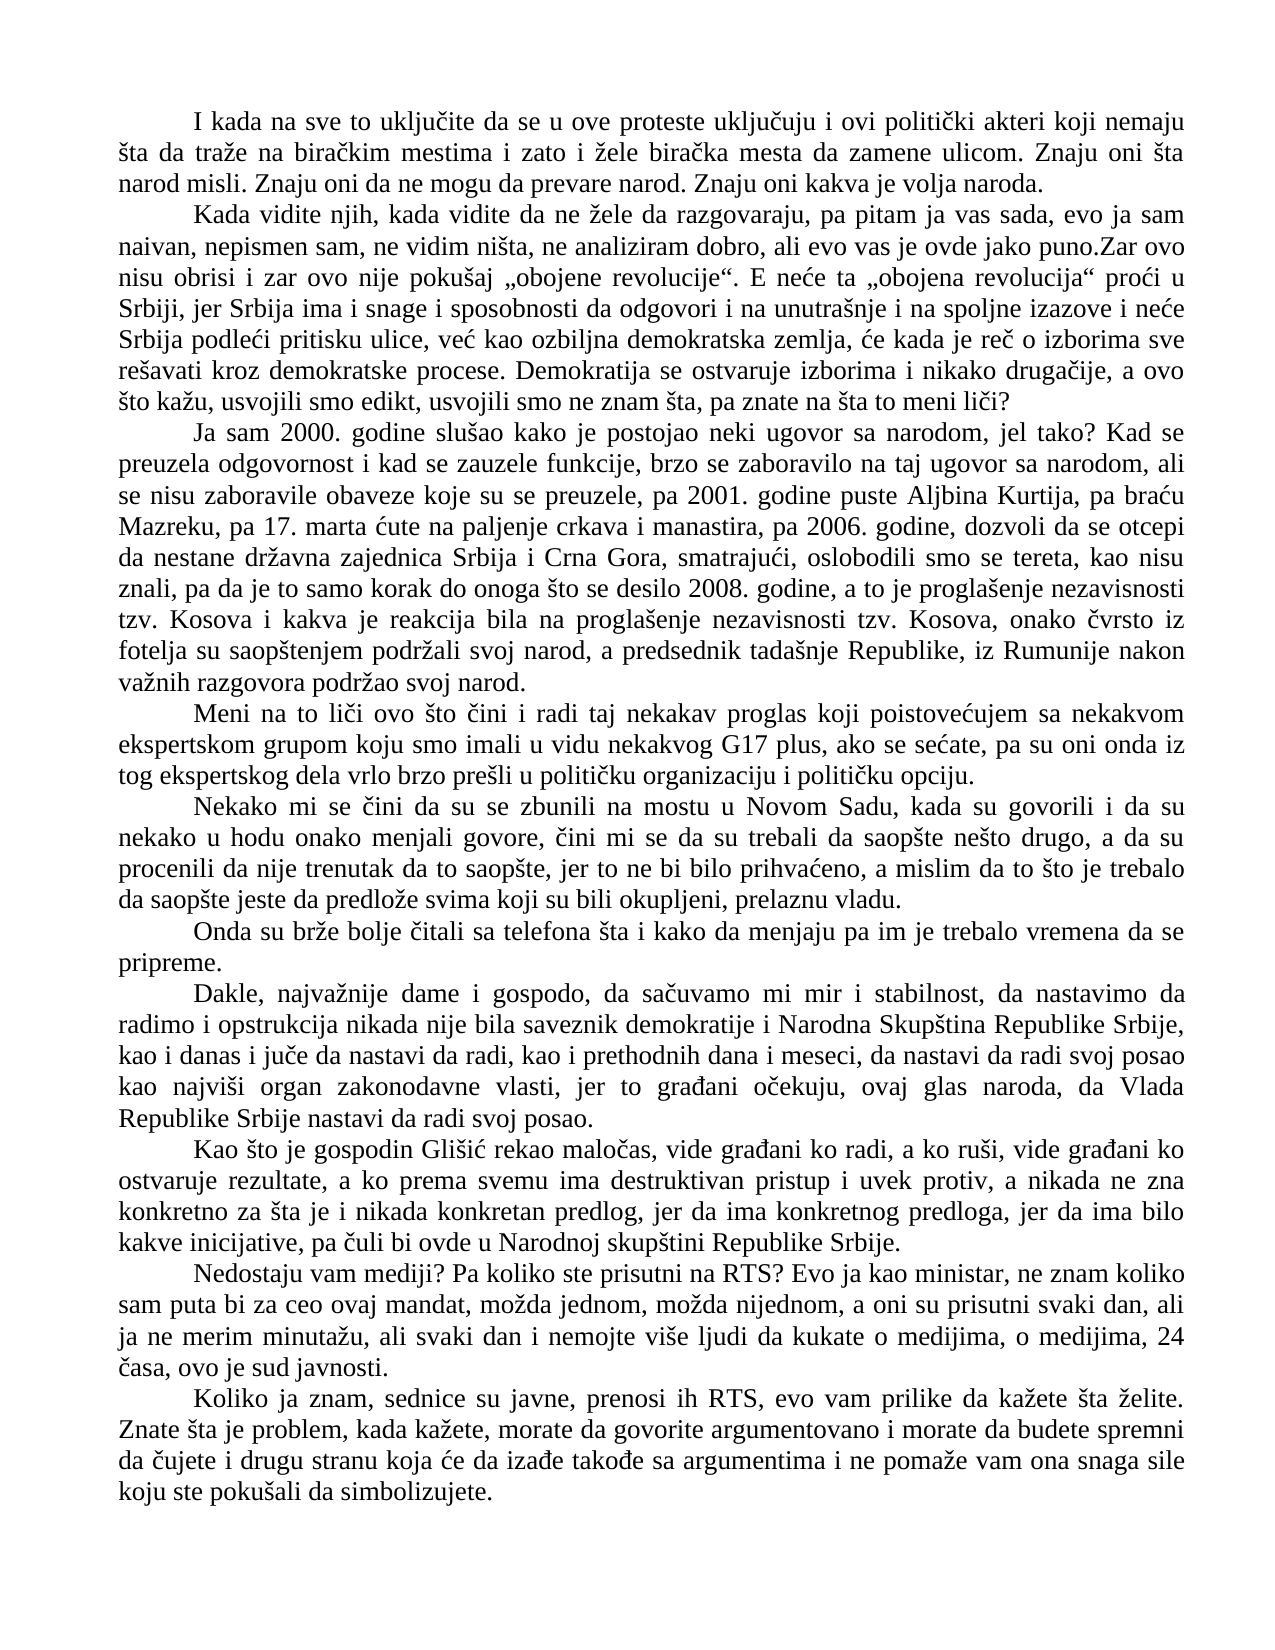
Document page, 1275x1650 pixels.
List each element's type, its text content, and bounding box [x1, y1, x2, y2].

text Nekako mi se čini da su se zbunili na mostu u Novom Sadu, kada su govorili i da su nekako u hodu onako menjali govore, čini mi se da su trebali da saopšte nešto drugo, a da su procenili da nije trenutak da to saopšte, jer to ne bi bilo prihvaćeno, a mislim da to što je trebalo da saopšte jeste da predlože svima koji su bili okupljeni, prelaznu vladu. [118, 790, 1186, 915]
text Koliko ja znam, sednice su javne, prenosi ih RTS, evo vam prilike da kažete šta želite. Znate šta je problem, kada kažete, morate da govorite argumentovano i morate da budete spremni da čujete i drugu stranu koja će da izađe takođe sa argumentima i ne pomaže vam ona snaga sile koju ste pokušali da simbolizujete. [118, 1382, 1186, 1507]
text Onda su brže bolje čitali sa telefona šta i kako da menjaju pa im je trebalo vremena da se pripreme. [118, 915, 1186, 977]
text Ja sam 2000. godine slušao kako je postojao neki ugovor sa narodom, jel tako? Kad se preuzela odgovornost i kad se zauzele funkcije, brzo se zaboravilo na taj ugovor sa narodom, ali se nisu zaboravile obaveze koje su se preuzele, pa 2001. godine puste Aljbina Kurtija, pa braću Mazreku, pa 17. marta ćute na paljenje crkava i manastira, pa 2006. godine, dozvoli da se otcepi da nestane državna zajednica Srbija i Crna Gora, smatrajući, oslobodili smo se tereta, kao nisu znali, pa da je to samo korak do onoga što se desilo 2008. godine, a to je proglašenje nezavisnosti tzv. Kosova i kakva je reakcija bila na proglašenje nezavisnosti tzv. Kosova, onako čvrsto iz fotelja su saopštenjem podržali svoj narod, a predsednik tadašnje Republike, iz Rumunije nakon važnih razgovora podržao svoj narod. [118, 416, 1186, 697]
text Meni na to liči ovo što čini i radi taj nekakav proglas koji poistovećujem sa nekakvom ekspertskom grupom koju smo imali u vidu nekakvog G17 plus, ako se sećate, pa su oni onda iz tog ekspertskog dela vrlo brzo prešli u političku organizaciju i političku opciju. [118, 697, 1186, 790]
text Kao što je gospodin Glišić rekao maločas, vide građani ko radi, a ko ruši, vide građani ko ostvaruje rezultate, a ko prema svemu ima destruktivan pristup i uvek protiv, a nikada ne zna konkretno za šta je i nikada konkretan predlog, jer da ima konkretnog predloga, jer da ima bilo kakve inicijative, pa čuli bi ovde u Narodnoj skupštini Republike Srbije. [118, 1133, 1186, 1257]
text Dakle, najvažnije dame i gospodo, da sačuvamo mi mir i stabilnost, da nastavimo da radimo i opstrukcija nikada nije bila saveznik demokratije i Narodna Skupština Republike Srbije, kao i danas i juče da nastavi da radi, kao i prethodnih dana i meseci, da nastavi da radi svoj posao kao najviši organ zakonodavne vlasti, jer to građani očekuju, ovaj glas naroda, da Vlada Republike Srbije nastavi da radi svoj posao. [118, 977, 1186, 1133]
text Nedostaju vam mediji? Pa koliko ste prisutni na RTS? Evo ja kao ministar, ne znam koliko sam puta bi za ceo ovaj mandat, možda jednom, možda nijednom, a oni su prisutni svaki dan, ali ja ne merim minutažu, ali svaki dan i nemojte više ljudi da kukate o medijima, o medijima, 24 časa, ovo je sud javnosti. [118, 1257, 1186, 1382]
text I kada na sve to uključite da se u ove proteste uključuju i ovi politički akteri koji nemaju šta da traže na biračkim mestima i zato i žele biračka mesta da zamene ulicom. Znaju oni šta narod misli. Znaju oni da ne mogu da prevare narod. Znaju oni kakva je volja naroda. [118, 105, 1186, 198]
text Kada vidite njih, kada vidite da ne žele da razgovaraju, pa pitam ja vas sada, evo ja sam naivan, nepismen sam, ne vidim ništa, ne analiziram dobro, ali evo vas je ovde jako puno.Zar ovo nisu obrisi i zar ovo nije pokušaj „obojene revolucije“. E neće ta „obojena revolucija“ proći u Srbiji, jer Srbija ima i snage i sposobnosti da odgovori i na unutrašnje i na spoljne izazove i neće Srbija podleći pritisku ulice, već kao ozbiljna demokratska zemlja, će kada je reč o izborima sve rešavati kroz demokratske procese. Demokratija se ostvaruje izborima i nikako drugačije, a ovo što kažu, usvojili smo edikt, usvojili smo ne znam šta, pa znate na šta to meni liči? [118, 198, 1186, 416]
